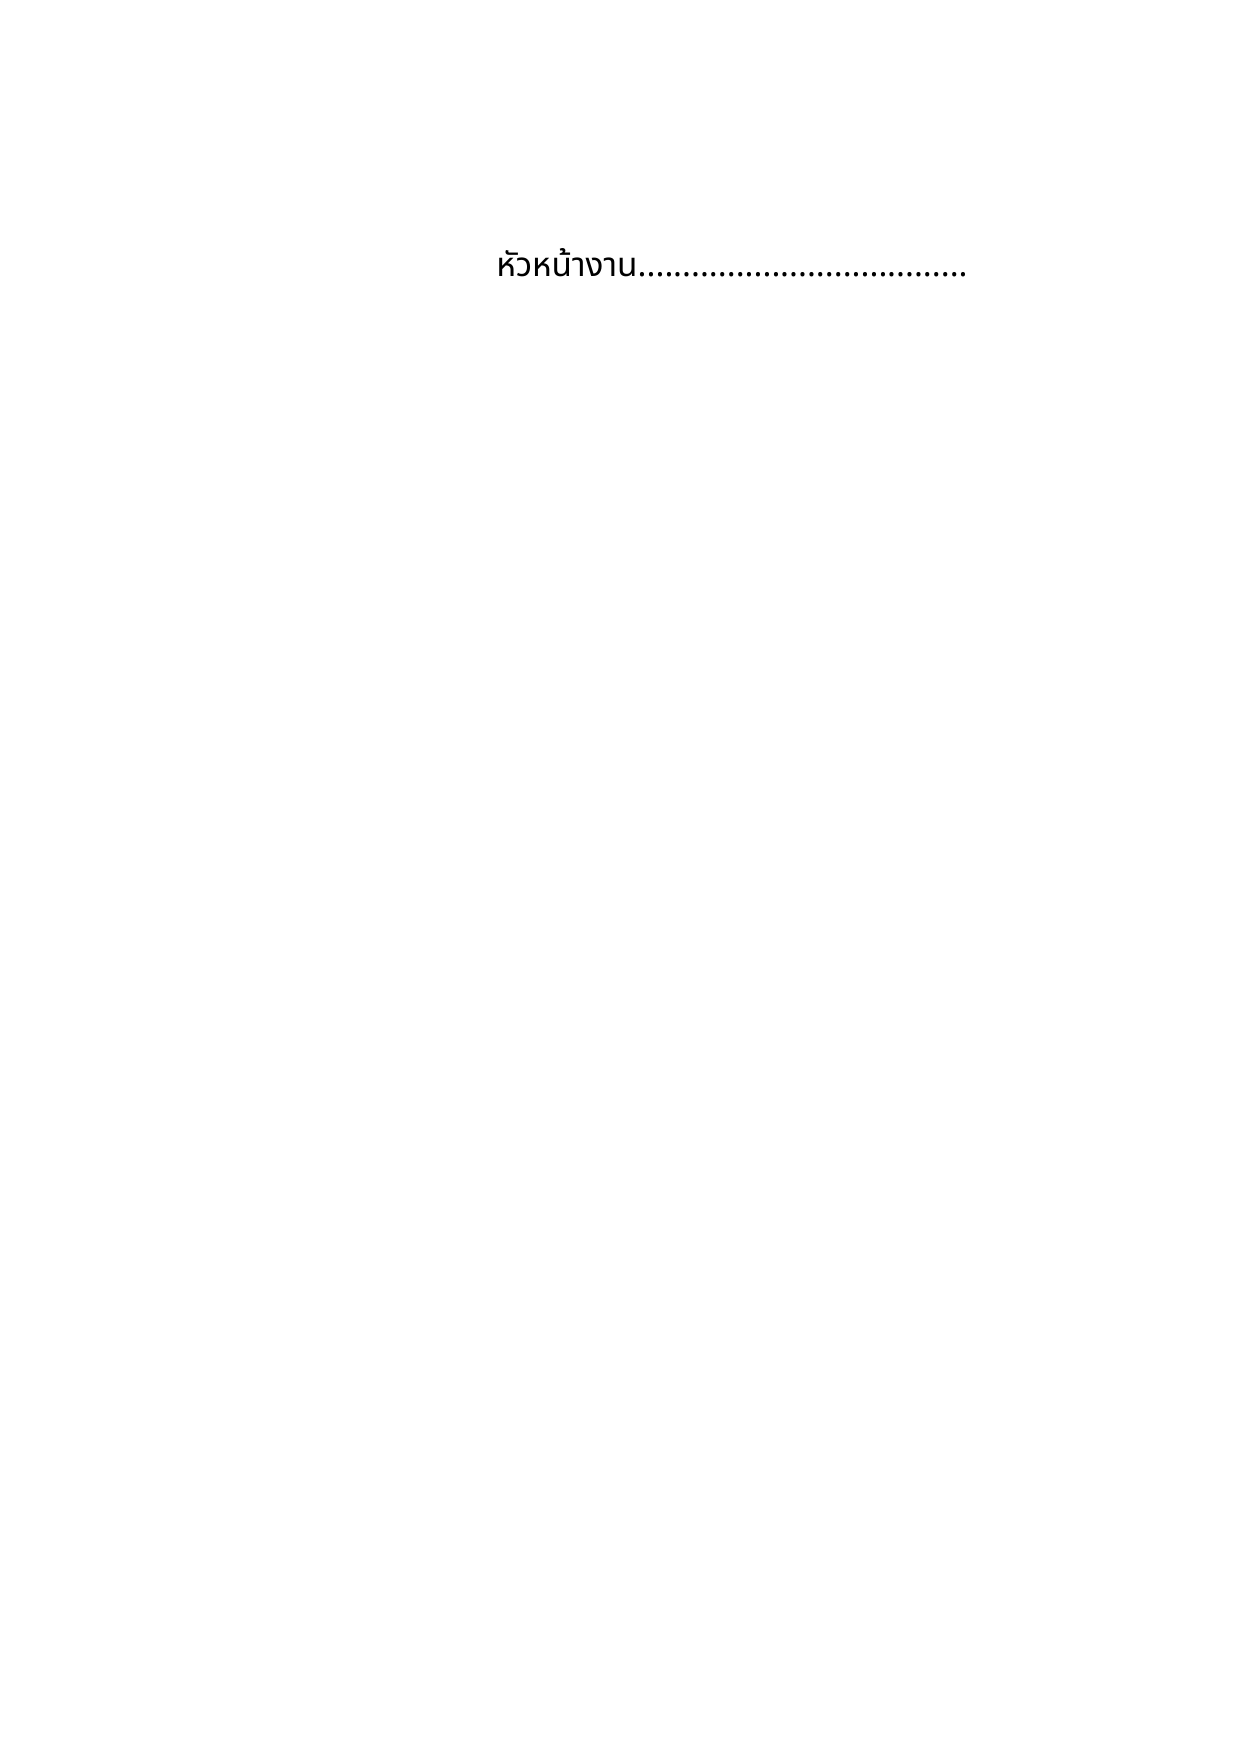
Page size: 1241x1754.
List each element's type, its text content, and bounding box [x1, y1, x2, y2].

text หัวหน้างาน..................................... [177, 238, 1137, 287]
